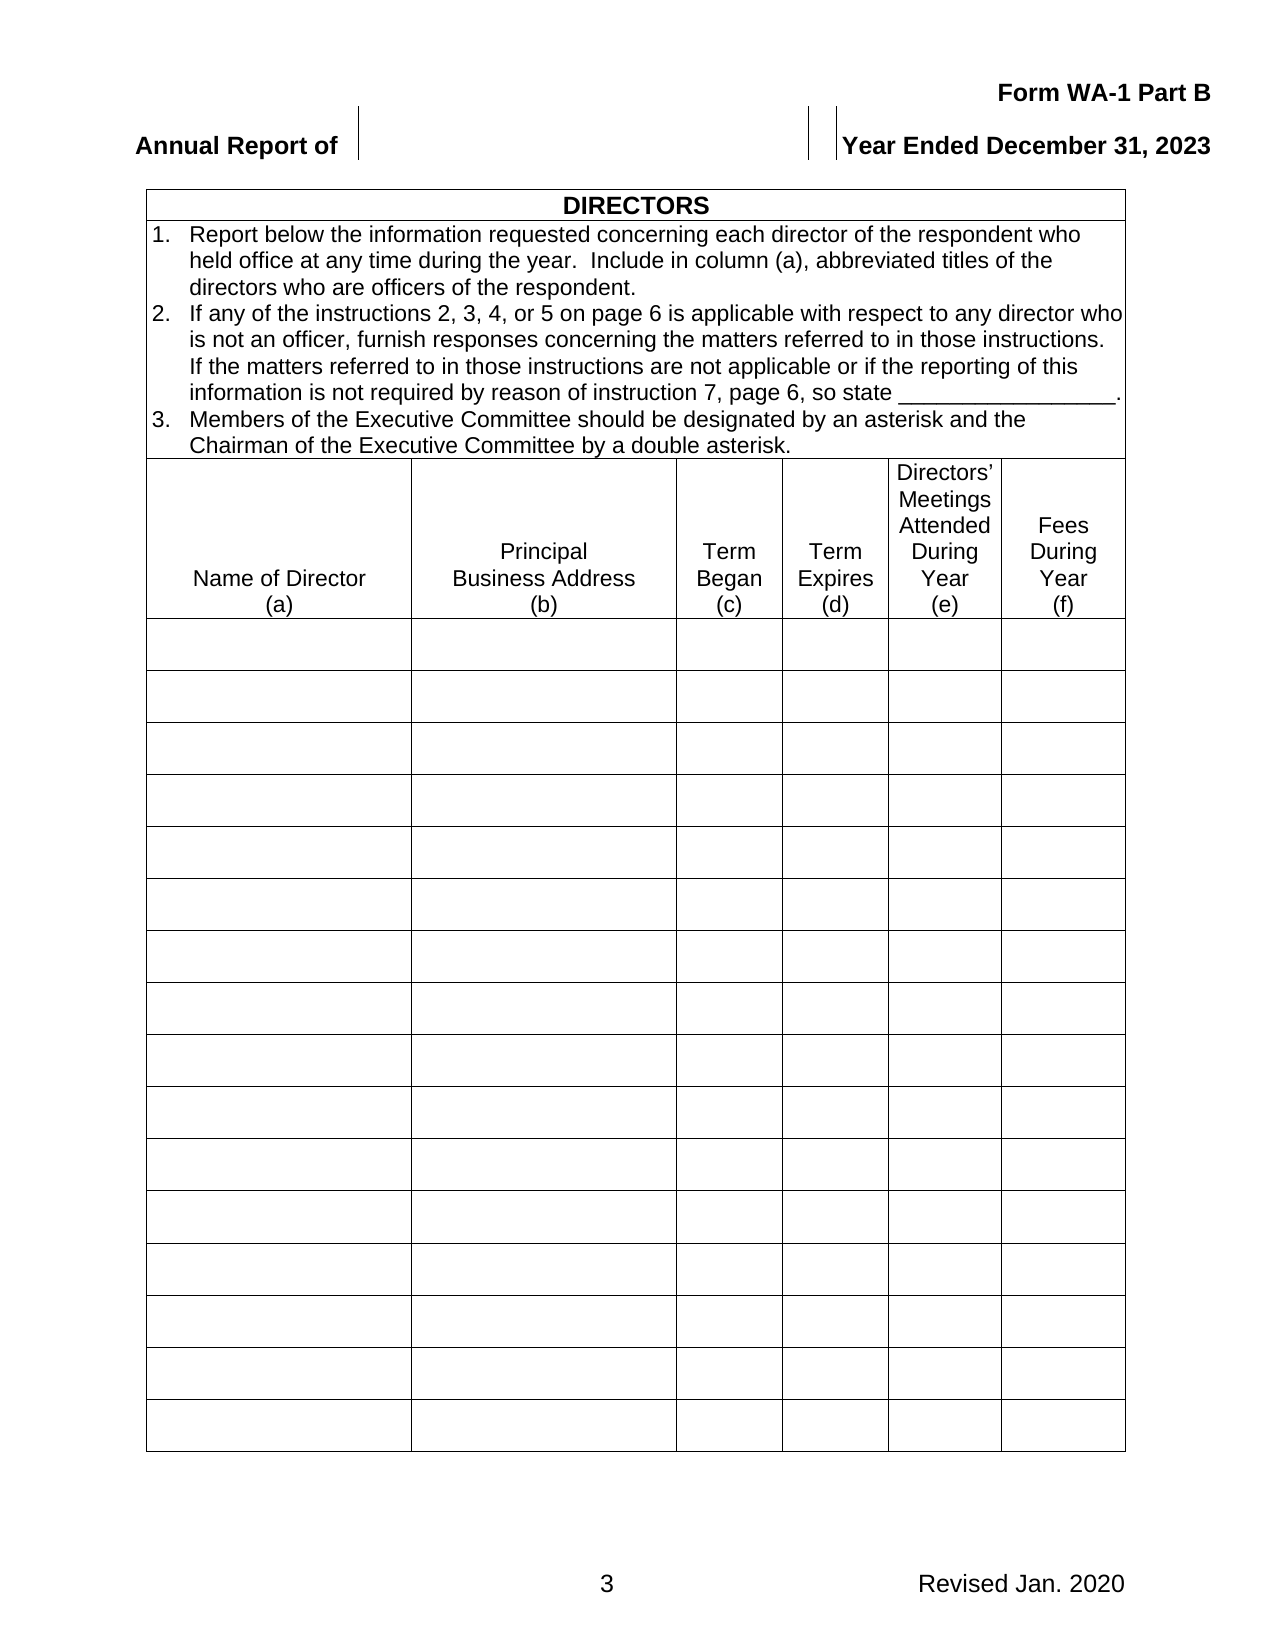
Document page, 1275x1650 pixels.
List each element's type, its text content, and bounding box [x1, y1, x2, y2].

table_cell [889, 1087, 1001, 1138]
table_cell [412, 1139, 676, 1190]
table_cell [147, 1296, 411, 1347]
table_header DIRECTORS [147, 190, 1125, 220]
table_cell [889, 775, 1001, 826]
table_cell [889, 983, 1001, 1034]
table_cell [147, 1035, 411, 1086]
table_cell [1002, 879, 1125, 930]
table_cell [783, 1400, 888, 1451]
table_cell [147, 1139, 411, 1190]
table_cell [1002, 723, 1125, 774]
table_cell [889, 931, 1001, 982]
table_cell [889, 879, 1001, 930]
table_cell [1002, 1244, 1125, 1294]
table_cell [412, 671, 676, 722]
table_cell Fees During Year [1002, 459, 1125, 591]
table_cell [412, 1087, 676, 1138]
table_cell [1002, 983, 1125, 1034]
table_cell [889, 1191, 1001, 1242]
table_cell [783, 879, 888, 930]
table_cell [147, 619, 411, 669]
table_cell [1002, 775, 1125, 826]
table_cell [783, 1087, 888, 1138]
table_cell [677, 1139, 782, 1190]
table_cell [889, 1139, 1001, 1190]
table_cell [783, 827, 888, 878]
table_cell [412, 619, 676, 669]
table_cell [677, 723, 782, 774]
table_cell [1002, 1035, 1125, 1086]
table_cell (f) [1002, 591, 1125, 617]
table_cell (c) [677, 591, 782, 617]
table_cell [412, 1348, 676, 1399]
table_cell [1002, 1400, 1125, 1451]
table_cell [677, 827, 782, 878]
table_cell [783, 1035, 888, 1086]
table_cell [889, 1035, 1001, 1086]
table_cell [147, 1400, 411, 1451]
table_cell Term Began [677, 459, 782, 591]
table_cell [783, 983, 888, 1034]
table_cell [147, 879, 411, 930]
table_cell [1002, 671, 1125, 722]
table_cell [147, 931, 411, 982]
table_cell [1002, 1087, 1125, 1138]
table_cell [147, 827, 411, 878]
table_cell [412, 931, 676, 982]
table_cell [412, 827, 676, 878]
table_cell [783, 1348, 888, 1399]
table_cell [783, 723, 888, 774]
table_cell (d) [783, 591, 888, 617]
table_cell [783, 775, 888, 826]
table_cell [783, 1296, 888, 1347]
table_cell [783, 671, 888, 722]
table_cell [412, 1296, 676, 1347]
table_cell [147, 671, 411, 722]
table_cell [147, 775, 411, 826]
table_cell [677, 1296, 782, 1347]
table_cell [677, 983, 782, 1034]
table_cell [677, 619, 782, 669]
table_cell [1002, 1348, 1125, 1399]
table_cell [677, 931, 782, 982]
table_cell [1002, 827, 1125, 878]
table_cell [783, 1139, 888, 1190]
table_cell [783, 1244, 888, 1294]
table_cell [412, 1400, 676, 1451]
table_cell [147, 983, 411, 1034]
table_cell [889, 1400, 1001, 1451]
table_cell [889, 1348, 1001, 1399]
table_cell [1002, 1139, 1125, 1190]
table_cell [889, 723, 1001, 774]
table_cell [1002, 931, 1125, 982]
table_cell [1002, 619, 1125, 669]
table_cell [147, 1191, 411, 1242]
table_cell [889, 1296, 1001, 1347]
table_cell [412, 723, 676, 774]
table_cell [147, 1087, 411, 1138]
table_cell [412, 983, 676, 1034]
table_cell [412, 1244, 676, 1294]
table_cell [412, 1191, 676, 1242]
table_cell [412, 775, 676, 826]
table_cell [677, 879, 782, 930]
table_cell [1002, 1191, 1125, 1242]
table_cell Report below the information requested concerning each director of the respondent who held office at any time during the year. Include in column (a), abbreviated titles of the directors who are officers of the respondent. If any of the instructions 2, 3, 4, or 5 on page 6 is applicable with respect to any director who is not an officer, furnish responses concerning the matters referred to in those instructions. If the matters referred to in those instructions are not applicable or if the reporting of this information is not required by reason of instruction 7, page 6, so state _________________. Members of the Executive Committee should be designated by an asterisk and the Chairman of the Executive Committee by a double asterisk. [147, 221, 1125, 458]
table_cell (a) [147, 591, 411, 617]
table_cell Name of Director [147, 459, 411, 591]
table_cell [783, 619, 888, 669]
table_cell Directors’ Meetings Attended During Year [889, 459, 1001, 591]
table_cell [677, 1244, 782, 1294]
table_cell [889, 827, 1001, 878]
table_cell [1002, 1296, 1125, 1347]
table_cell [677, 1191, 782, 1242]
table_cell [677, 671, 782, 722]
table_cell [677, 1400, 782, 1451]
table_cell Term Expires [783, 459, 888, 591]
table_cell [147, 723, 411, 774]
table_cell [147, 1244, 411, 1294]
table_cell (b) [412, 591, 676, 617]
table_cell [677, 1348, 782, 1399]
table_cell [677, 1035, 782, 1086]
table_cell [783, 1191, 888, 1242]
table_cell [677, 1087, 782, 1138]
table_cell (e) [889, 591, 1001, 617]
table_cell [889, 671, 1001, 722]
table_cell [889, 1244, 1001, 1294]
table_cell [412, 879, 676, 930]
table_cell [677, 775, 782, 826]
table_cell [889, 619, 1001, 669]
table_cell [412, 1035, 676, 1086]
table_cell [783, 931, 888, 982]
table_cell Principal Business Address [412, 459, 676, 591]
table_cell [147, 1348, 411, 1399]
